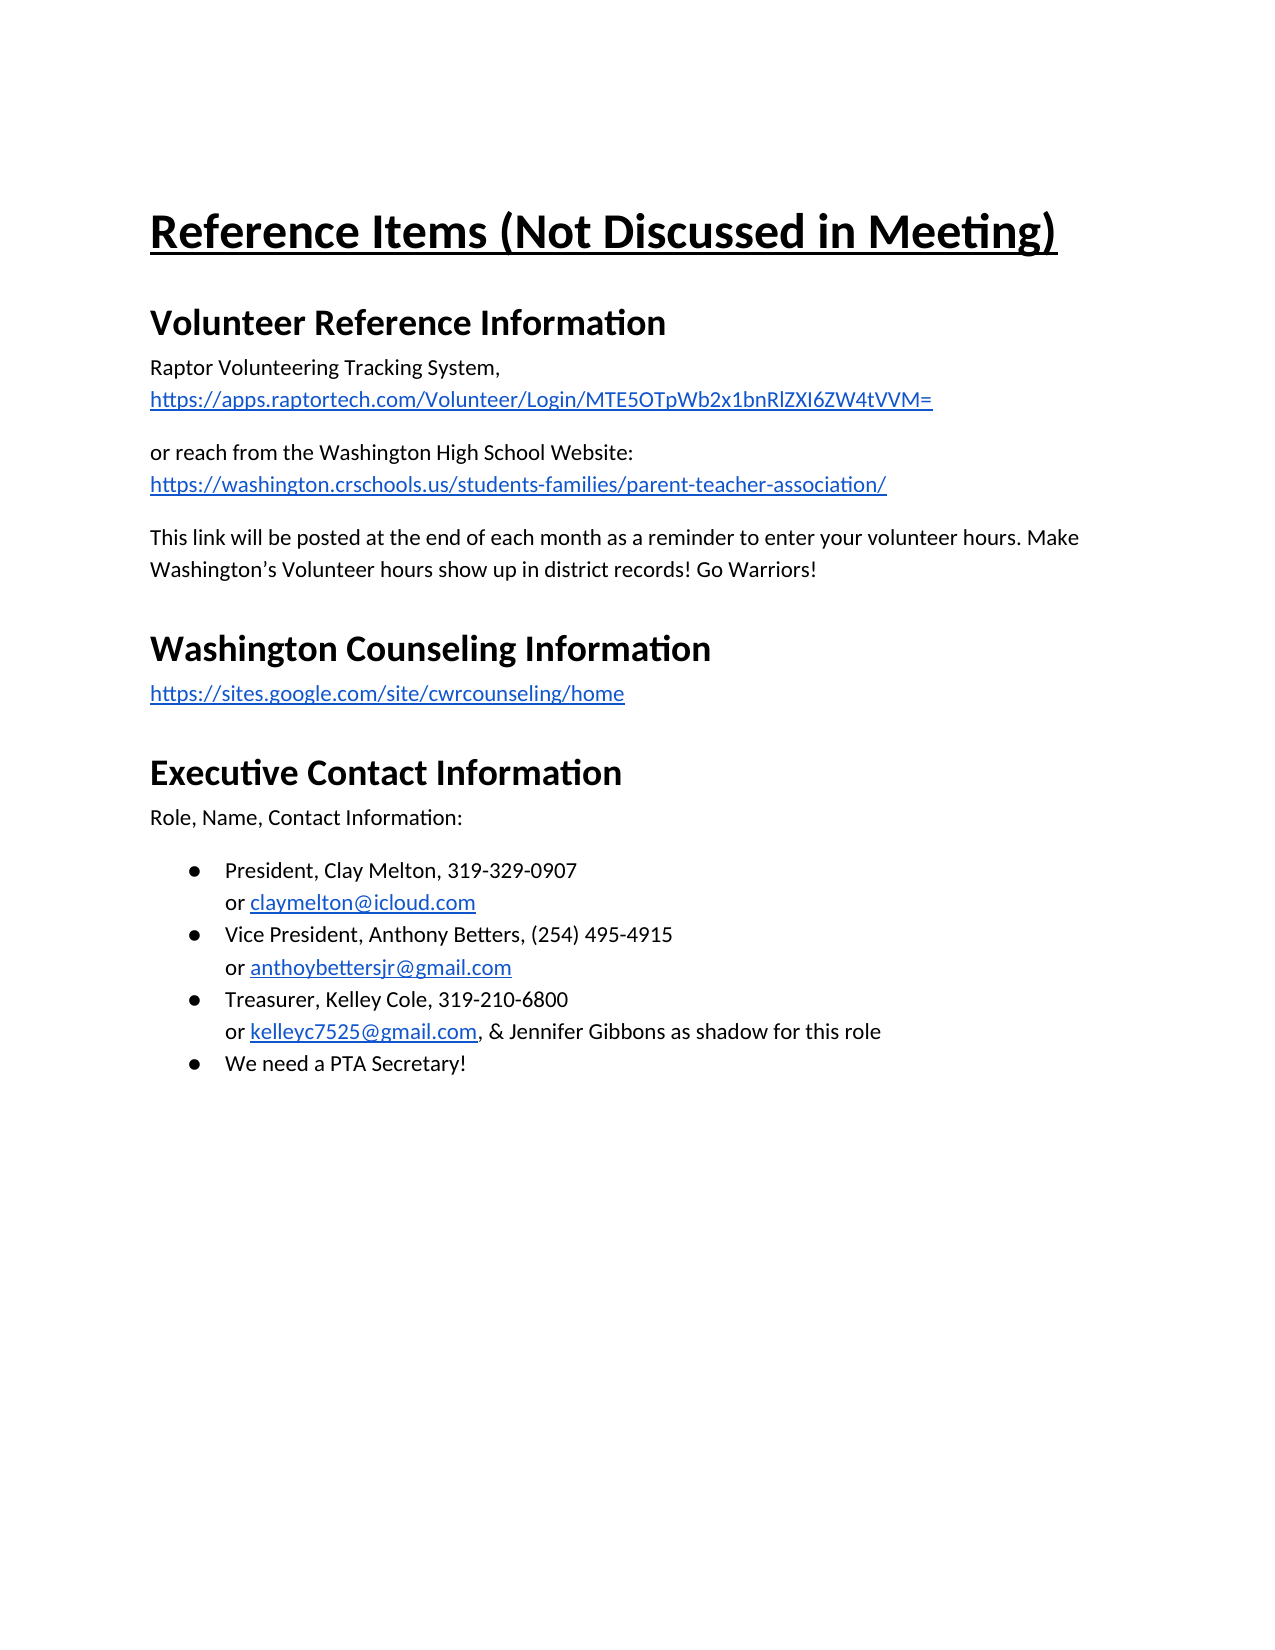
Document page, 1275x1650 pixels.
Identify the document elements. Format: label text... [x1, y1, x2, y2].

text Role, Name, Contact Information: [150, 803, 1125, 831]
list Vice President, Anthony Betters, (254) 495-4915 or anthoybettersjr@gmail.com [187, 920, 1125, 981]
list President, Clay Melton, 319-329-0907 or claymelton@icloud.com [187, 856, 1125, 916]
text Raptor Volunteering Tracking System, https://apps.raptortech.com/Volunteer/Login/MTE5OTpWb2x1bnRlZXI6ZW4tVVM= [150, 353, 1125, 413]
text https://sites.google.com/site/cwrcounseling/home [150, 679, 1125, 707]
subtitle Washington Counseling Information [150, 625, 1125, 671]
text This link will be posted at the end of each month as a reminder to enter your volunteer hours. Make Washington’s Volunteer hours show up in district records! Go Warriors! [150, 523, 1125, 583]
text or reach from the Washington High School Website: https://washington.crschools.us/students-families/parent-teacher-association/ [150, 438, 1125, 498]
subtitle Volunteer Reference Information [150, 298, 1125, 344]
list We need a PTA Secretary! [187, 1049, 1125, 1077]
subtitle Executive Contact Information [150, 749, 1125, 795]
subtitle Reference Items (Not Discussed in Meeting) [150, 200, 1125, 261]
list Treasurer, Kelley Cole, 319-210-6800 or kelleyc7525@gmail.com, & Jennifer Gibbons as shadow for this role [187, 985, 1125, 1045]
